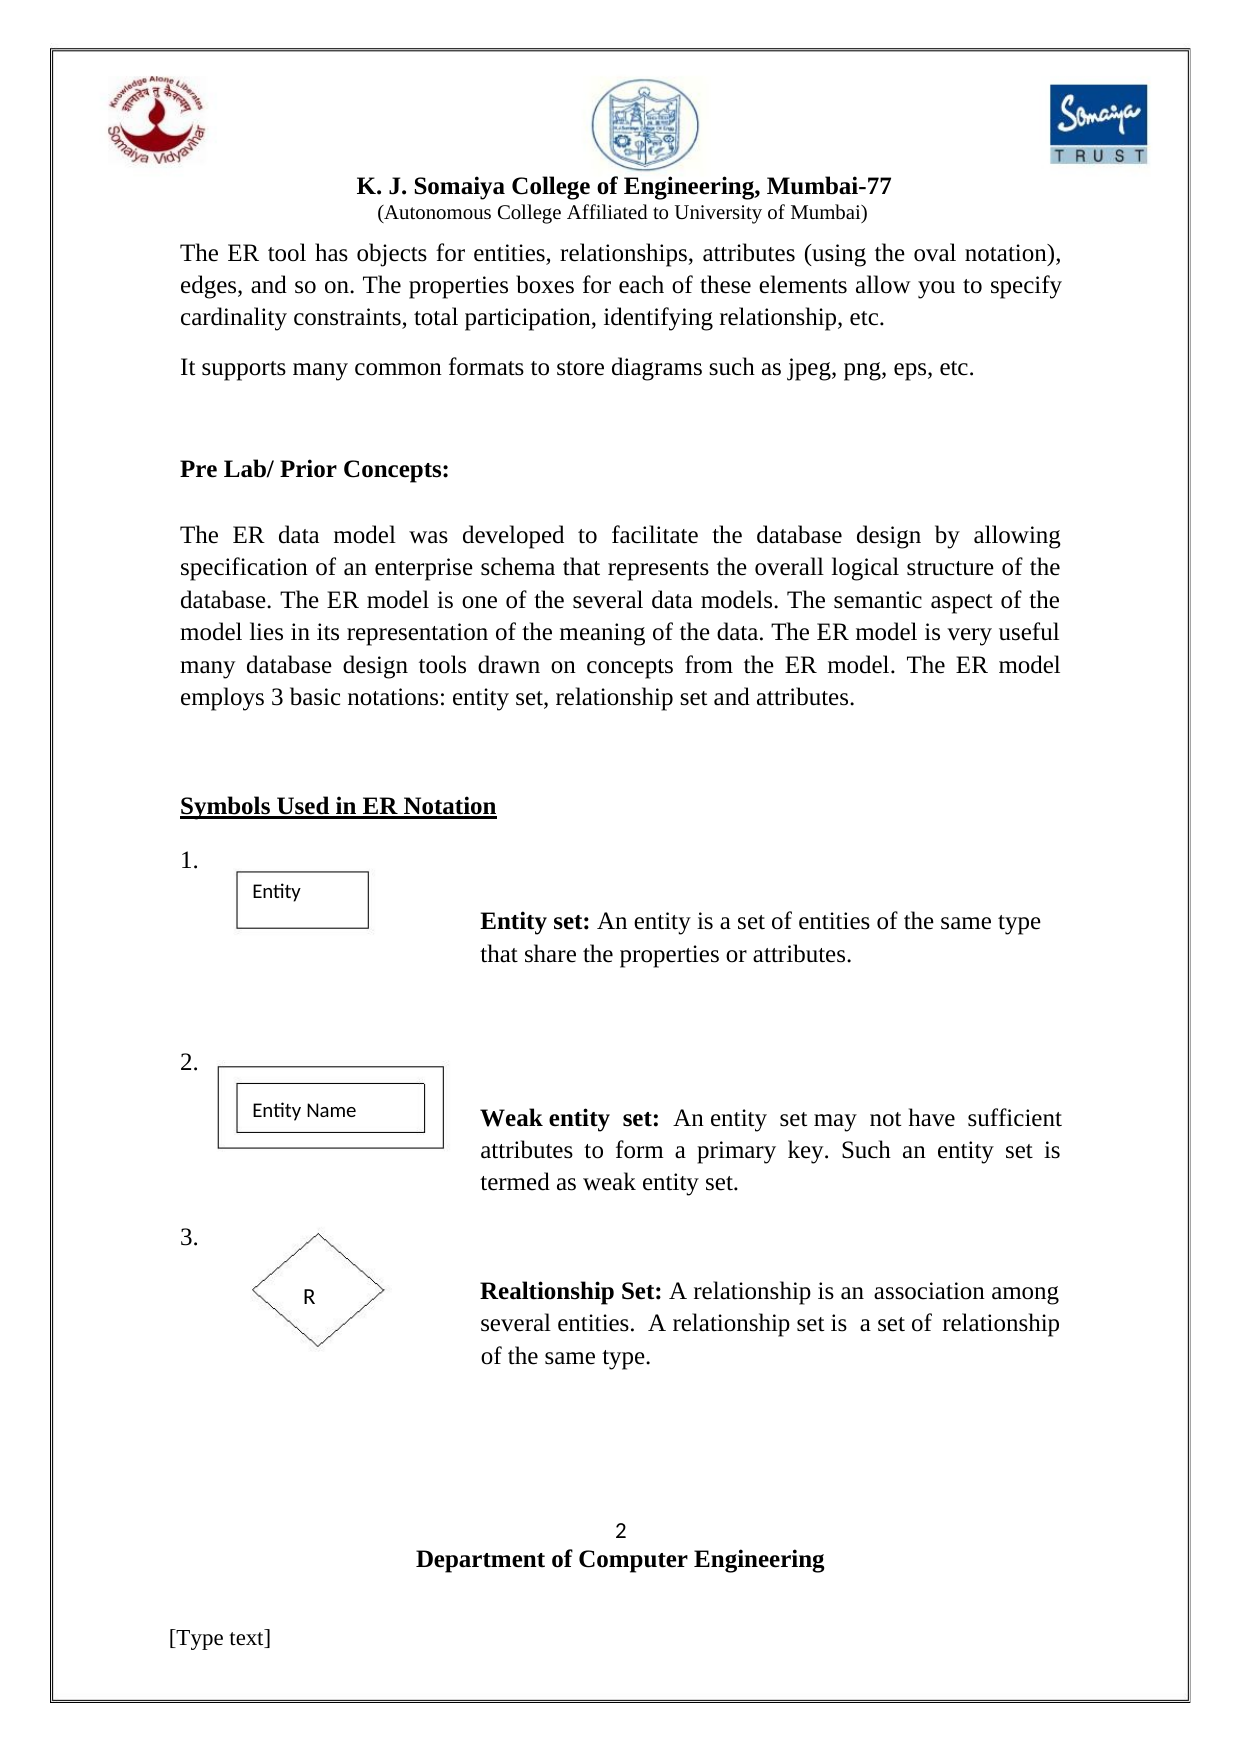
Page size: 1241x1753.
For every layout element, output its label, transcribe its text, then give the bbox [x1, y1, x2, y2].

text 3. [180, 1222, 1073, 1251]
text (Autonomous College Affiliated to University of Mumbai) [748, 199, 1073, 224]
subtitle Pre Lab/ Prior Concepts: [180, 454, 1086, 483]
text 2 [169, 1516, 1072, 1544]
picture [50, 43, 1191, 1703]
text The ER tool has objects for entities, relationships, attributes (using the oval notation), edges, and so on. The properties boxes for each of these elements allow you to specify cardinality constraints, total participation, identifying relationship, etc. [180, 238, 1063, 331]
subtitle K. J. Somaiya College of Engineering, Mumbai-77 [356, 171, 1073, 199]
text 2. [180, 1047, 1073, 1076]
text R Realtionship Set: A relationship is an association among several entities. A relationship set is a set of relationship [303, 1274, 1063, 1338]
text Entity set: An entity is a set of entities of the same type that share the properties or attributes. [480, 906, 1077, 967]
text of the same type. [303, 1341, 829, 1370]
text 1. [180, 845, 303, 873]
text Entity [252, 878, 303, 903]
text It supports many common formats to store diagrams such as jpeg, png, eps, etc. [180, 352, 1086, 380]
subtitle Department of Computer Engineering [303, 1544, 938, 1573]
text The ER data model was developed to facilitate the database design by allowing specification of an enterprise schema that represents the overall logical structure of the database. The ER model is one of the several data models. The semantic aspect of the model lies in its representation of the meaning of the data. The ER model is very useful many database design tools drawn on concepts from the ER model. The ER model employs 3 basic notations: entity set, relationship set and attributes. [180, 520, 1062, 711]
text Entity Name Weak entity set: An entity set may not have sufficient attributes to form a primary key. Such an entity set is termed as weak entity set. [252, 1097, 1062, 1196]
subtitle Symbols Used in ER Notation [180, 791, 1086, 820]
